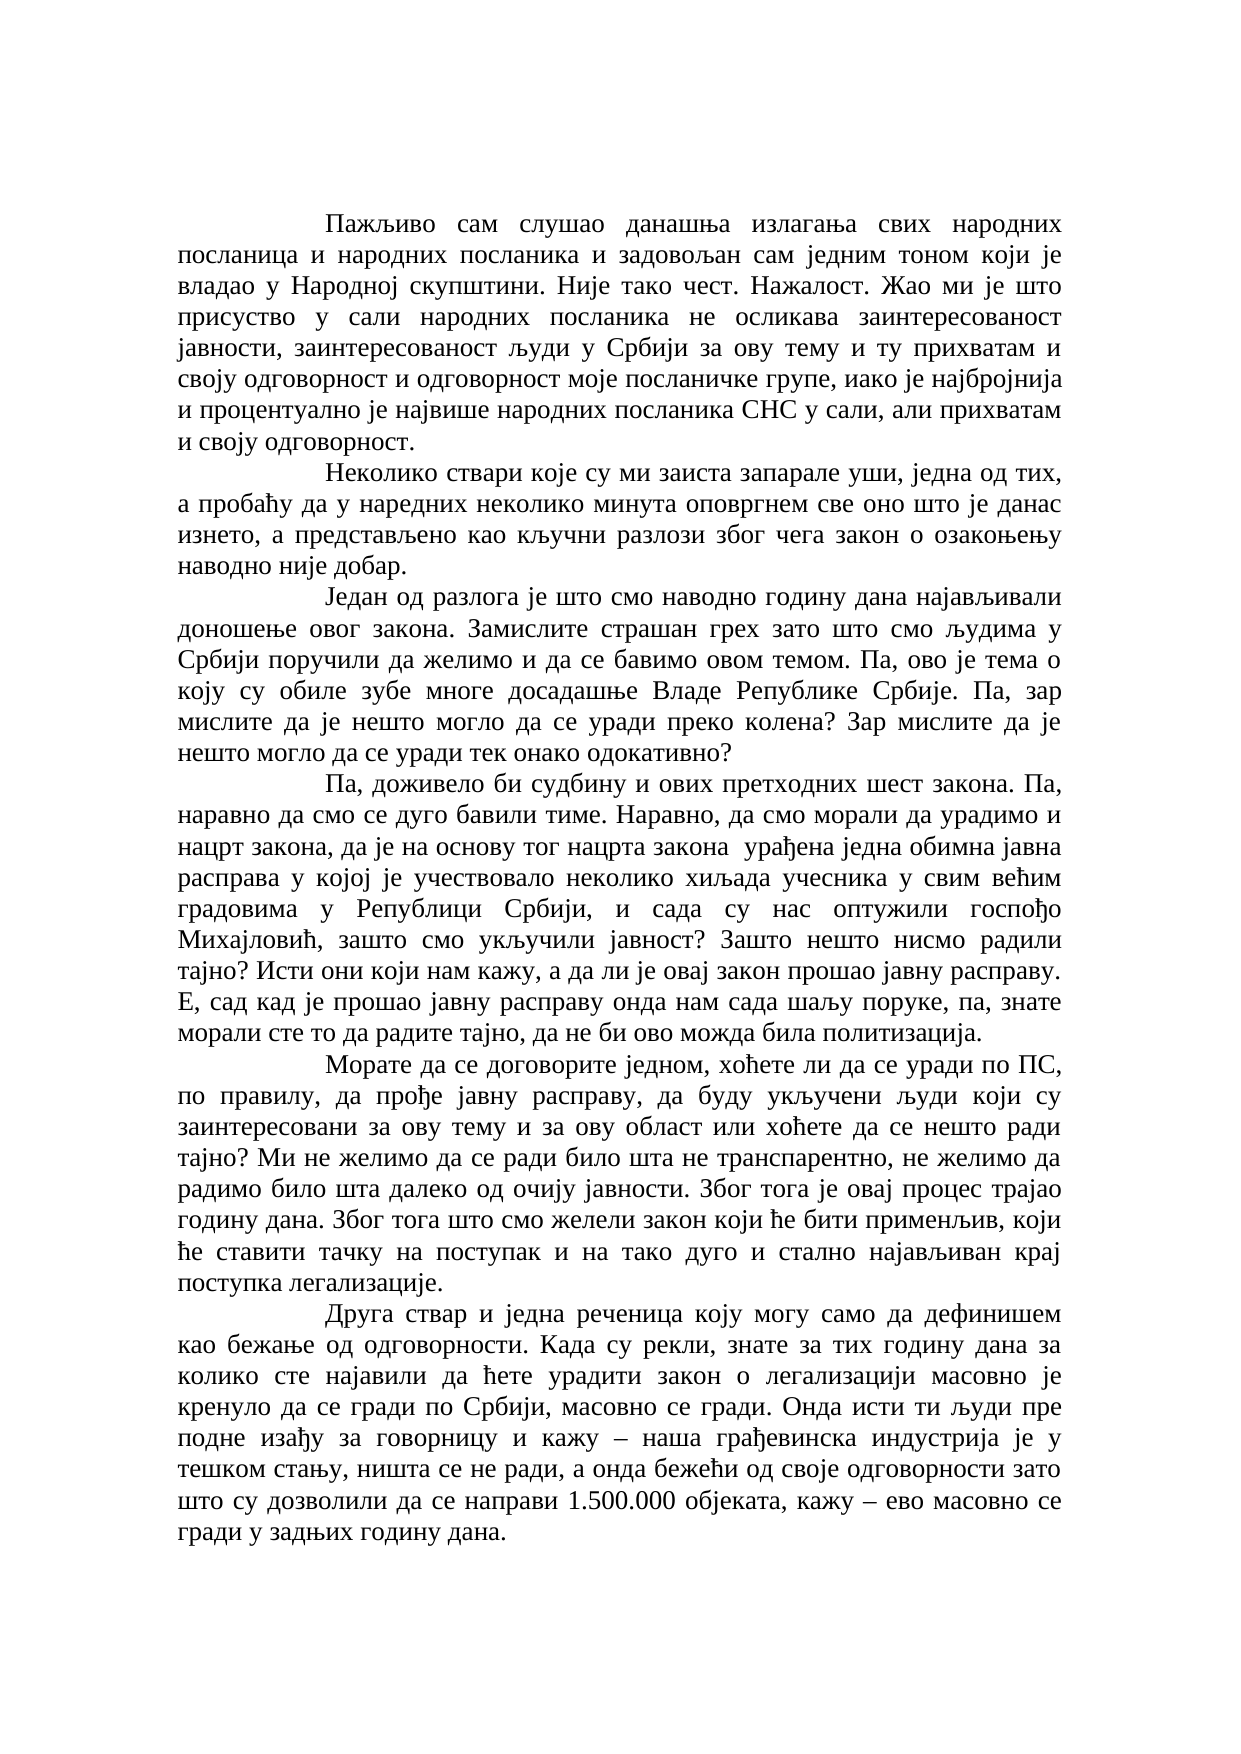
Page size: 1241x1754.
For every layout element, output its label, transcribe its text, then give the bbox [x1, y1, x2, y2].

text Па, доживело би судбину и ових претходних шест закона. Па, наравно да смо се дуго бавили тиме. Наравно, да смо морали да урадимо и нацрт закона, да је на основу тог нацрта закона урађена једна обимна јавна расправа у којој је учествовало неколико хиљада учесника у свим већим градовима у Републици Србији, и сада су нас оптужили госпођо Михајловић, зашто смо укључили јавност? Зашто нешто нисмо радили тајно? Исти они који нам кажу, а да ли је овај закон прошао јавну расправу. Е, сад кад је прошао јавну расправу онда нам сада шаљу поруке, па, знате морали сте то да радите тајно, да не би ово можда била политизација. [177, 767, 1063, 1048]
text Пажљиво сам слушао данашња излагања свих народних посланица и народних посланика и задовољан сам једним тоном који је владао у Народној скупштини. Није тако чест. Нажалост. Жао ми је што присуство у сали народних посланика не осликава заинтересованост јавности, заинтересованост људи у Србији за ову тему и ту прихватам и своју одговорност и одговорност моје посланичке групе, иако је најбројнија и процентуално је највише народних посланика СНС у сали, али прихватам и своју одговорност. [177, 207, 1063, 456]
text Један од разлога је што смо наводно годину дана најављивали доношење овог закона. Замислите страшан грех зато што смо људима у Србији поручили да желимо и да се бавимо овом темом. Па, ово је тема о коју су обиле зубе многе досадашње Владе Републике Србије. Па, зар мислите да је нешто могло да се уради преко колена? Зар мислите да је нешто могло да се уради тек онако одокативно? [177, 581, 1063, 767]
text Неколико ствари које су ми заиста запарале уши, једна од тих, а пробаћу да у наредних неколико минута оповргнем све оно што је данас изнето, а представљено као кључни разлози због чега закон о озакоњењу наводно није добар. [177, 456, 1063, 581]
text Морате да се договорите једном, хоћете ли да се уради по ПС, по правилу, да прође јавну расправу, да буду укључени људи који су заинтересовани за ову тему и за ову област или хоћете да се нешто ради тајно? Ми не желимо да се ради било шта не транспарентно, не желимо да радимо било шта далеко од очију јавности. Због тога је овај процес трајао годину дана. Због тога што смо желели закон који ће бити применљив, који ће ставити тачку на поступак и на тако дуго и стално најављиван крај поступка легализације. [177, 1048, 1063, 1297]
text Друга ствар и једна реченица коју могу само да дефинишем као бежање од одговорности. Када су рекли, знате за тих годину дана за колико сте најавили да ћете урадити закон о легализацији масовно је кренуло да се гради по Србији, масовно се гради. Онда исти ти људи пре подне изађу за говорницу и кажу – наша грађевинска индустрија је у тешком стању, ништа се не ради, а онда бежећи од своје одговорности зато што су дозволили да се направи 1.500.000 објеката, кажу – ево масовно се гради у задњих годину дана. [177, 1297, 1063, 1546]
